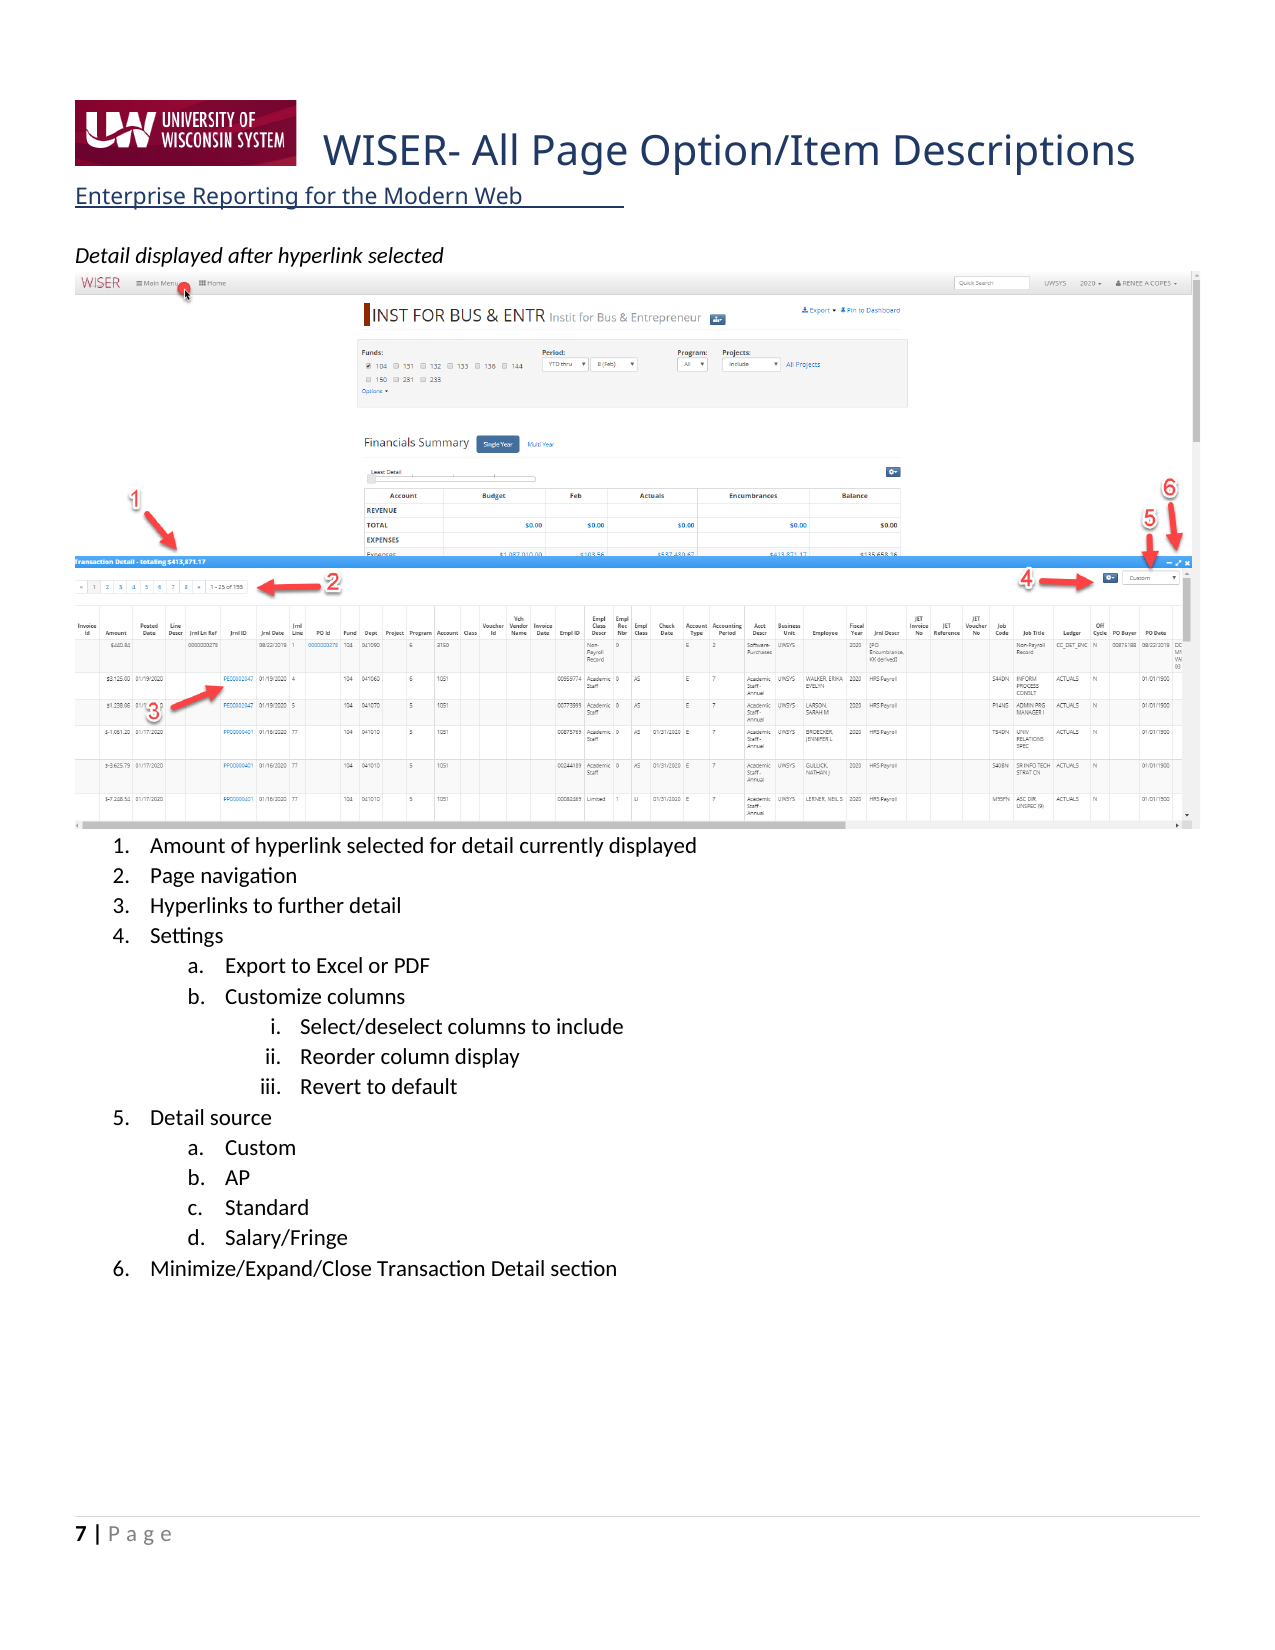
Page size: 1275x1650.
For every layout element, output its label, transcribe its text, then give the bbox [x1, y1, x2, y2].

list Customize columns [187, 982, 1200, 1010]
list Standard [187, 1193, 1200, 1221]
list Page navigation [112, 861, 1200, 889]
picture [75, 100, 297, 166]
list Detail source [112, 1103, 1200, 1131]
list Revert to default [281, 1072, 1200, 1100]
list Custom [187, 1133, 1200, 1161]
list AP [187, 1163, 1200, 1191]
list Minimize/Expand/Close Transaction Detail section [112, 1254, 1200, 1282]
list Reorder column display [281, 1042, 1200, 1070]
list Amount of hyperlink selected for detail currently displayed [112, 831, 1200, 859]
list Detail displayed after hyperlink selected [75, 242, 1200, 271]
picture [75, 271, 1200, 829]
list Settings [112, 921, 1200, 949]
list Hyperlinks to further detail [112, 891, 1200, 919]
list Export to Excel or PDF [187, 952, 1200, 979]
list Salary/Fringe [187, 1223, 1200, 1251]
list Select/deselect columns to include [281, 1012, 1200, 1040]
